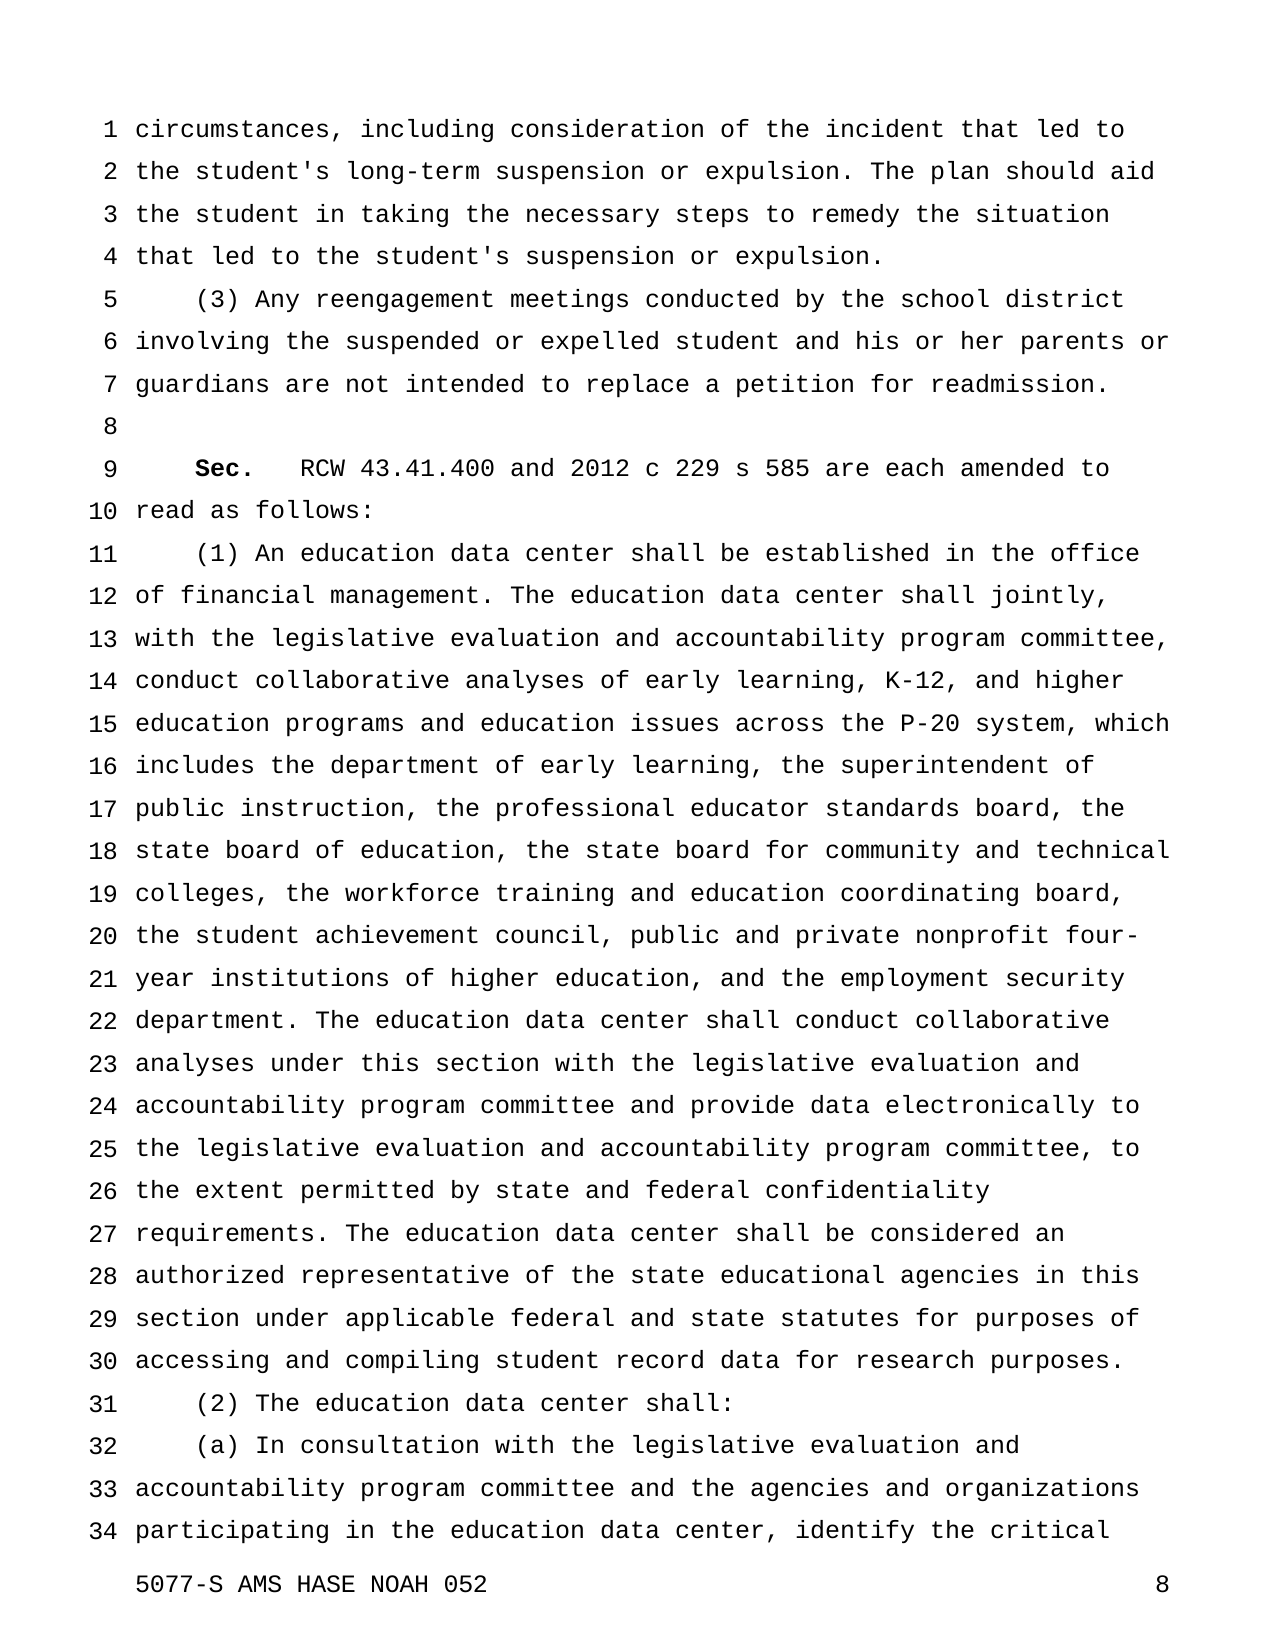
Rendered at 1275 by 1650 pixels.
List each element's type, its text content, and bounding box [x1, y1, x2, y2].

text (2) The education data center shall: [135, 1377, 1170, 1420]
text Sec. RCW 43.41.400 and 2012 c 229 s 585 are each amended to read as follows: [135, 442, 1170, 527]
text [135, 103, 1170, 273]
text (3) Any reengagement meetings conducted by the school district involving the suspended or expelled student and his or her parents or guardians are not intended to replace a petition for readmission. [135, 273, 1170, 401]
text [135, 1420, 1170, 1547]
text (1) An education data center shall be established in the office of financial management. The education data center shall jointly, with the legislative evaluation and accountability program committee, conduct collaborative analyses of early learning, K-12, and higher education programs and education issues across the P-20 system, which includes the department of early learning, the superintendent of public instruction, the professional educator standards board, the state board of education, the state board for community and technical colleges, the workforce training and education coordinating board, the student achievement council, public and private nonprofit four-year institutions of higher education, and the employment security department. The education data center shall conduct collaborative analyses under this section with the legislative evaluation and accountability program committee and provide data electronically to the legislative evaluation and accountability program committee, to the extent permitted by state and federal confidentiality requirements. The education data center shall be considered an authorized representative of the state educational agencies in this section under applicable federal and state statutes for purposes of accessing and compiling student record data for research purposes. [135, 527, 1170, 1377]
